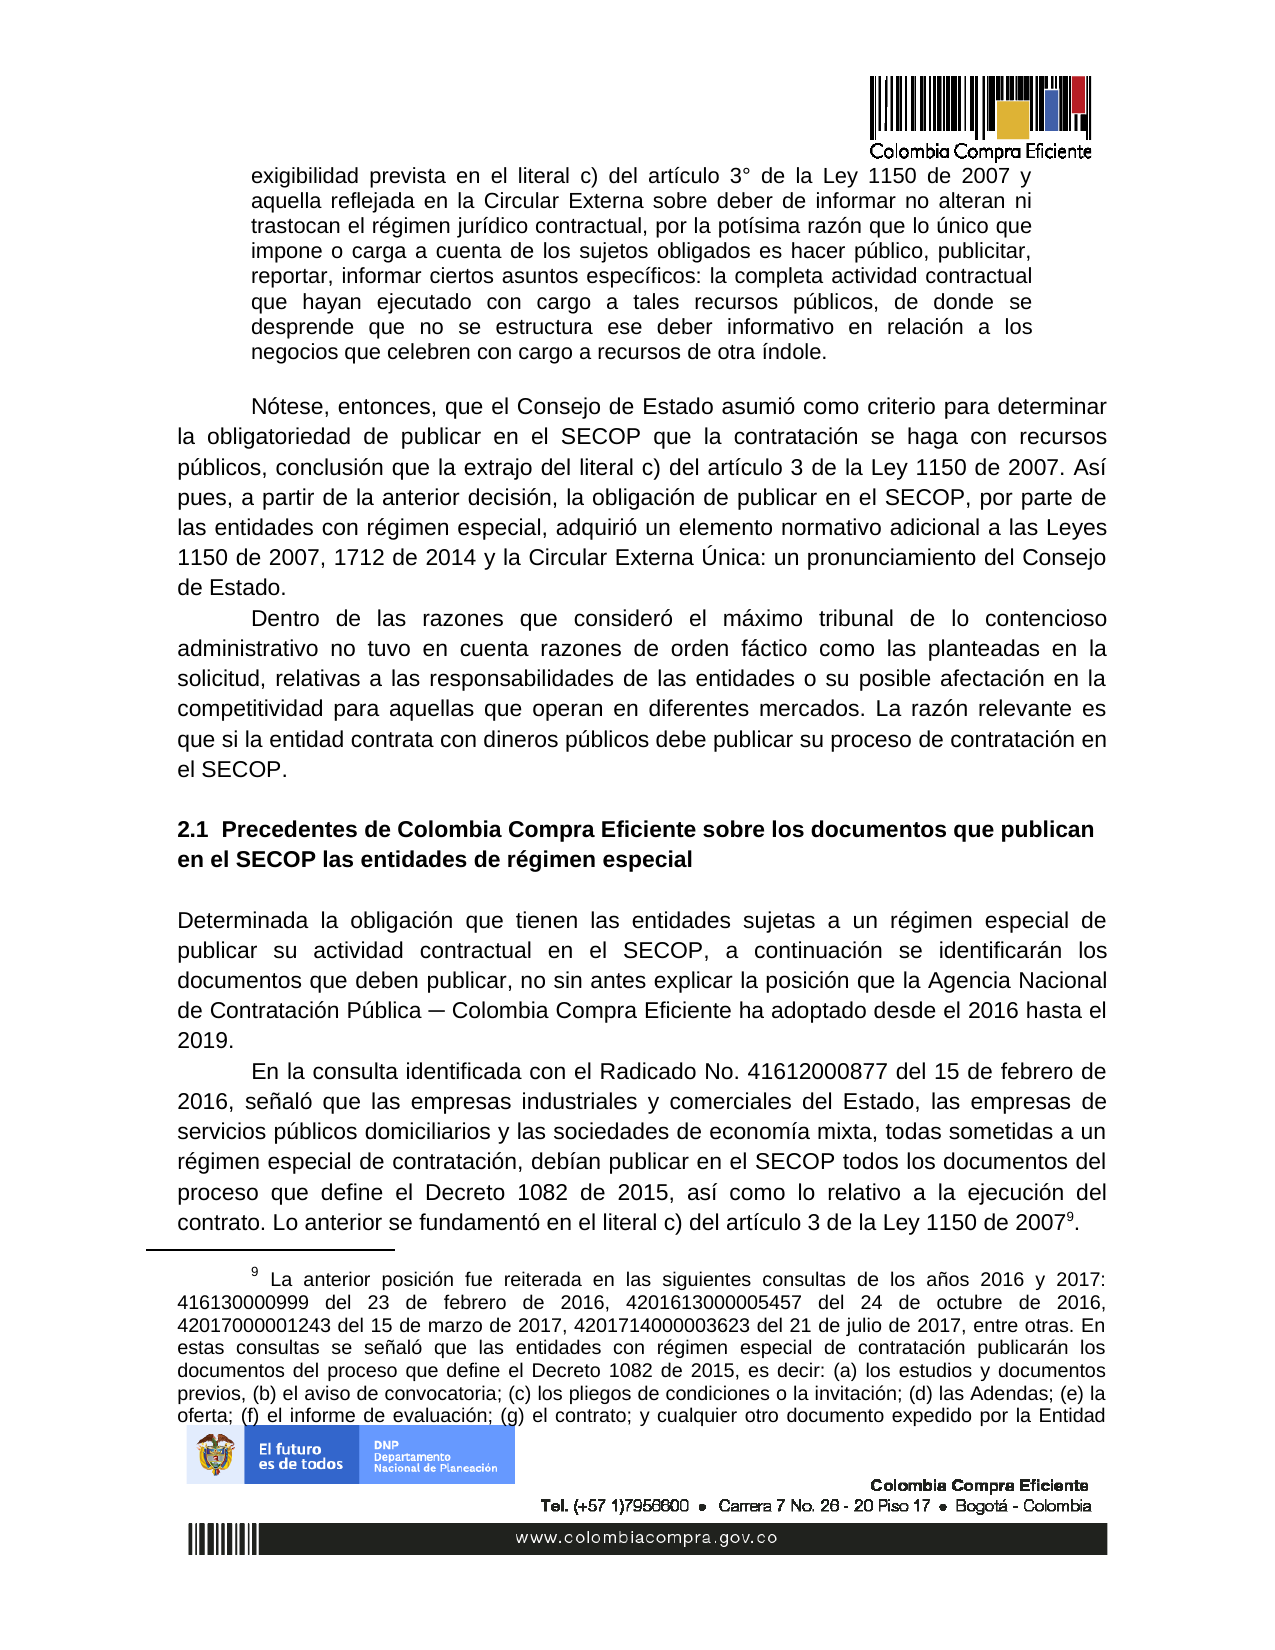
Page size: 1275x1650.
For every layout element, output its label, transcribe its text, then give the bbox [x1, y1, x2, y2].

picture [870, 76, 1092, 163]
subtitle Precedentes de Colombia Compra Eficiente sobre los documentos que publican en el SECOP las entidades de régimen especial [177, 816, 1107, 873]
text Dentro de las razones que consideró el máximo tribunal de lo contencioso administrativo no tuvo en cuenta razones de orden fáctico como las planteadas en la solicitud, relativas a las responsabilidades de las entidades o su posible afectación en la competitividad para aquellas que operan en diferentes mercados. La razón relevante es que si la entidad contrata con dineros públicos debe publicar su proceso de contratación en el SECOP. [177, 605, 1108, 782]
text Nótese, entonces, que el Consejo de Estado asumió como criterio para determinar la obligatoriedad de publicar en el SECOP que la contratación se haga con recursos públicos, conclusión que la extrajo del literal c) del artículo 3 de la Ley 1150 de 2007. Así pues, a partir de la anterior decisión, la obligación de publicar en el SECOP, por parte de las entidades con régimen especial, adquirió un elemento normativo adicional a las Leyes 1150 de 2007, 1712 de 2014 y la Circular Externa Única: un pronunciamiento del Consejo de Estado. [177, 393, 1108, 601]
text Determinada la obligación que tienen las entidades sujetas a un régimen especial de publicar su actividad contractual en el SECOP, a continuación se identificarán los documentos que deben publicar, no sin antes explicar la posición que la Agencia Nacional de Contratación Pública ─ Colombia Compra Eficiente ha adoptado desde el 2016 hasta el 2019. [177, 907, 1108, 1054]
picture [186, 1425, 1108, 1555]
text En la consulta identificada con el Radicado No. 41612000877 del 15 de febrero de 2016, señaló que las empresas industriales y comerciales del Estado, las empresas de servicios públicos domiciliarios y las sociedades de economía mixta, todas sometidas a un régimen especial de contratación, debían publicar en el SECOP todos los documentos del proceso que define el Decreto 1082 de 2015, así como lo relativo a la ejecución del contrato. Lo anterior se fundamentó en el literal c) del artículo 3 de la Ley 1150 de 2007. [177, 1058, 1108, 1235]
